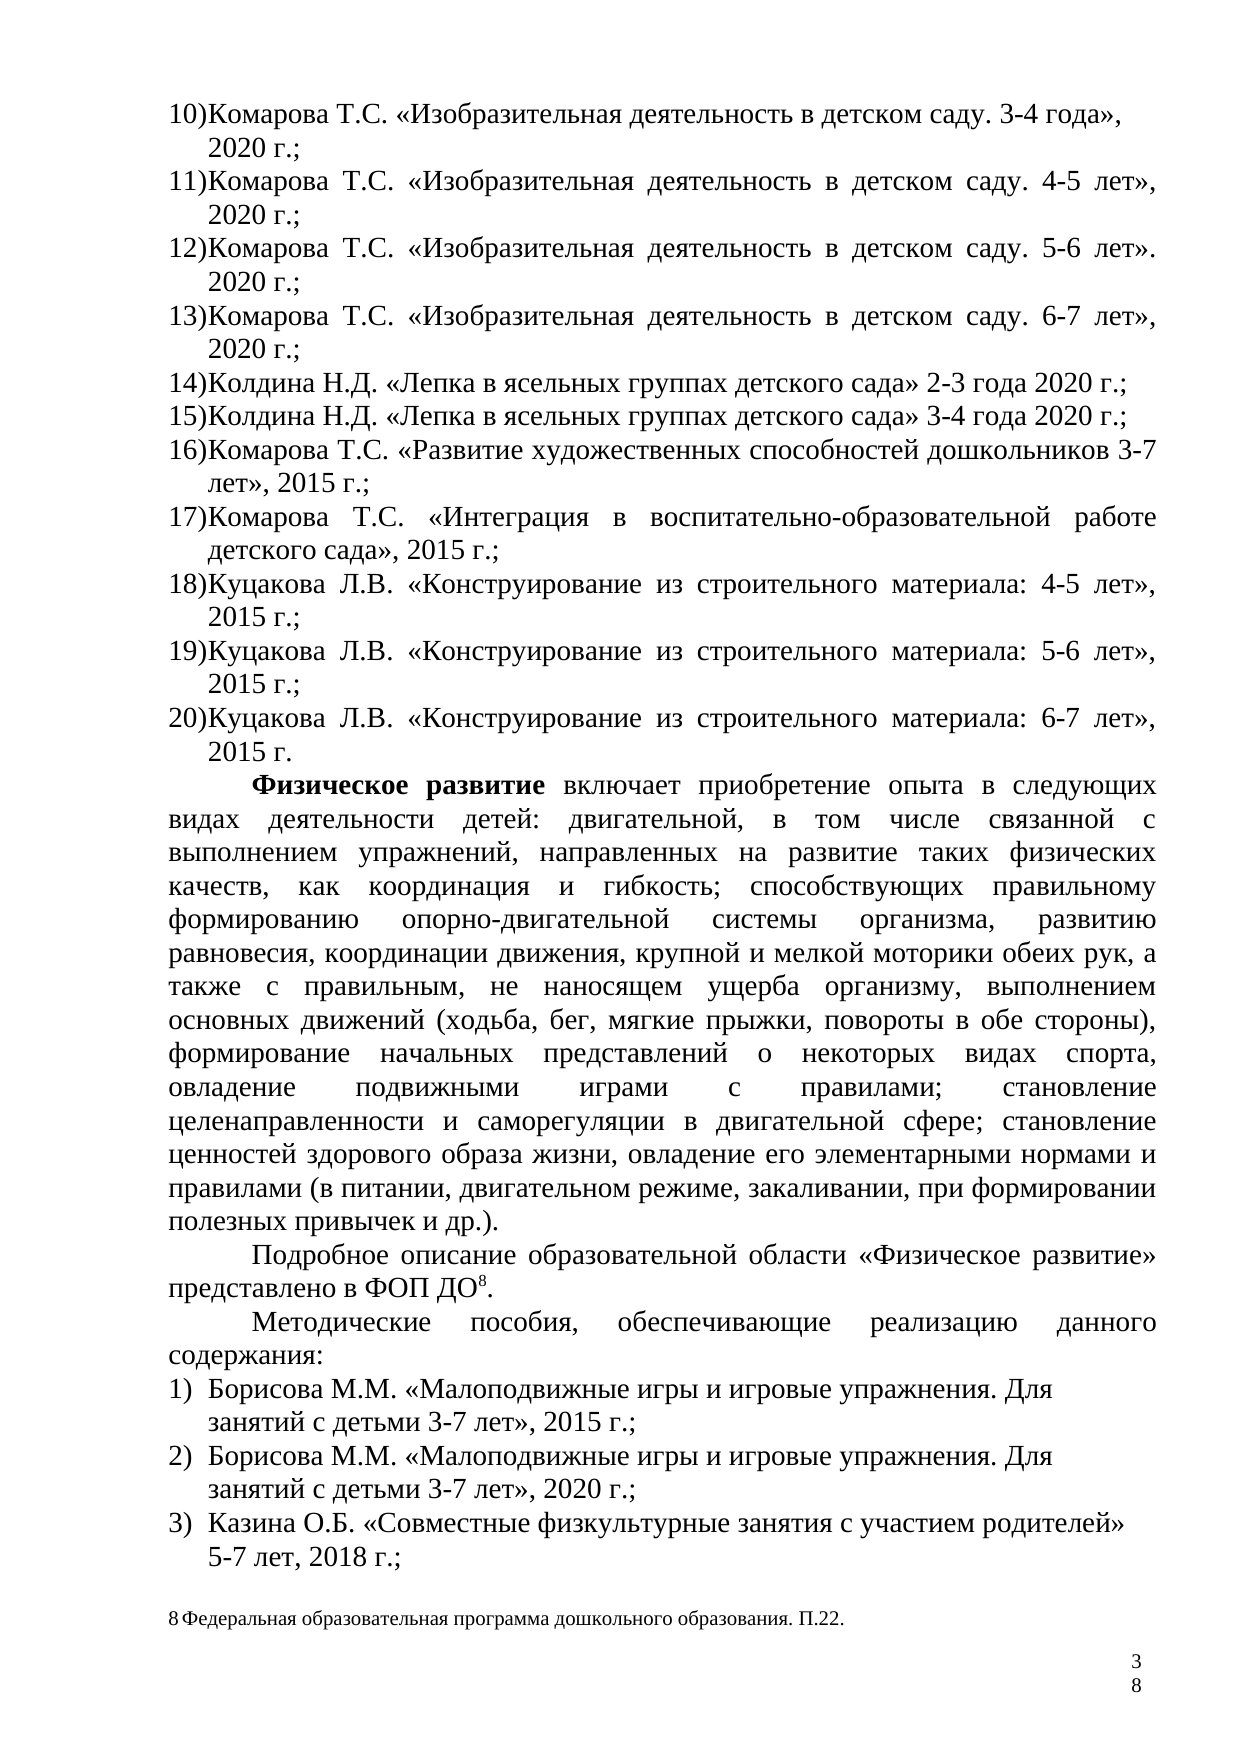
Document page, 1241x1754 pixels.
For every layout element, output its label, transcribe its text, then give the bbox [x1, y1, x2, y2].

list Куцакова Л.В. «Конструирование из строительного материала: 5-6 лет», 2015 г.; [168, 633, 1157, 700]
list Комарова Т.С. «Изобразительная деятельность в детском саду. 3-4 года», 2020 г.; [168, 96, 1157, 163]
list Борисова М.М. «Малоподвижные игры и игровые упражнения. Для занятий с детьми 3-7 лет», 2020 г.; [168, 1438, 1157, 1505]
list Колдина Н.Д. «Лепка в ясельных группах детского сада» 3-4 года 2020 г.; [168, 398, 1157, 432]
list Комарова Т.С. «Изобразительная деятельность в детском саду. 5-6 лет». 2020 г.; [168, 231, 1157, 298]
list Колдина Н.Д. «Лепка в ясельных группах детского сада» 2-3 года 2020 г.; [168, 365, 1157, 398]
list Комарова Т.С. «Интеграция в воспитательно-образовательной работе детского сада», 2015 г.; [168, 499, 1157, 566]
list Куцакова Л.В. «Конструирование из строительного материала: 6-7 лет», 2015 г. [168, 700, 1157, 767]
list Комарова Т.С. «Развитие художественных способностей дошкольников 3-7 лет», 2015 г.; [168, 432, 1157, 499]
text Методические пособия, обеспечивающие реализацию данного содержания: [168, 1304, 1157, 1371]
list Казина О.Б. «Совместные физкультурные занятия с участием родителей» 5-7 лет, 2018 г.; [168, 1505, 1157, 1572]
list Куцакова Л.В. «Конструирование из строительного материала: 4-5 лет», 2015 г.; [168, 566, 1157, 633]
list Комарова Т.С. «Изобразительная деятельность в детском саду. 6-7 лет», 2020 г.; [168, 298, 1157, 365]
list Борисова М.М. «Малоподвижные игры и игровые упражнения. Для занятий с детьми 3-7 лет», 2015 г.; [168, 1371, 1157, 1438]
text Подробное описание образовательной области «Физическое развитие» представлено в ФОП ДО. [168, 1237, 1157, 1304]
list Комарова Т.С. «Изобразительная деятельность в детском саду. 4-5 лет», 2020 г.; [168, 163, 1157, 231]
text Физическое развитие включает приобретение опыта в следующих видах деятельности детей: двигательной, в том числе связанной с выполнением упражнений, направленных на развитие таких физических качеств, как координация и гибкость; способствующих правильному формированию опорно-двигательной системы организма, развитию равновесия, координации движения, крупной и мелкой моторики обеих рук, а также с правильным, не наносящем ущерба организму, выполнением основных движений (ходьба, бег, мягкие прыжки, повороты в обе стороны), формирование начальных представлений о некоторых видах спорта, овладение подвижными играми с правилами; становление целенаправленности и саморегуляции в двигательной сфере; становление ценностей здорового образа жизни, овладение его элементарными нормами и правилами (в питании, двигательном режиме, закаливании, при формировании полезных привычек и др.). [168, 767, 1157, 1237]
